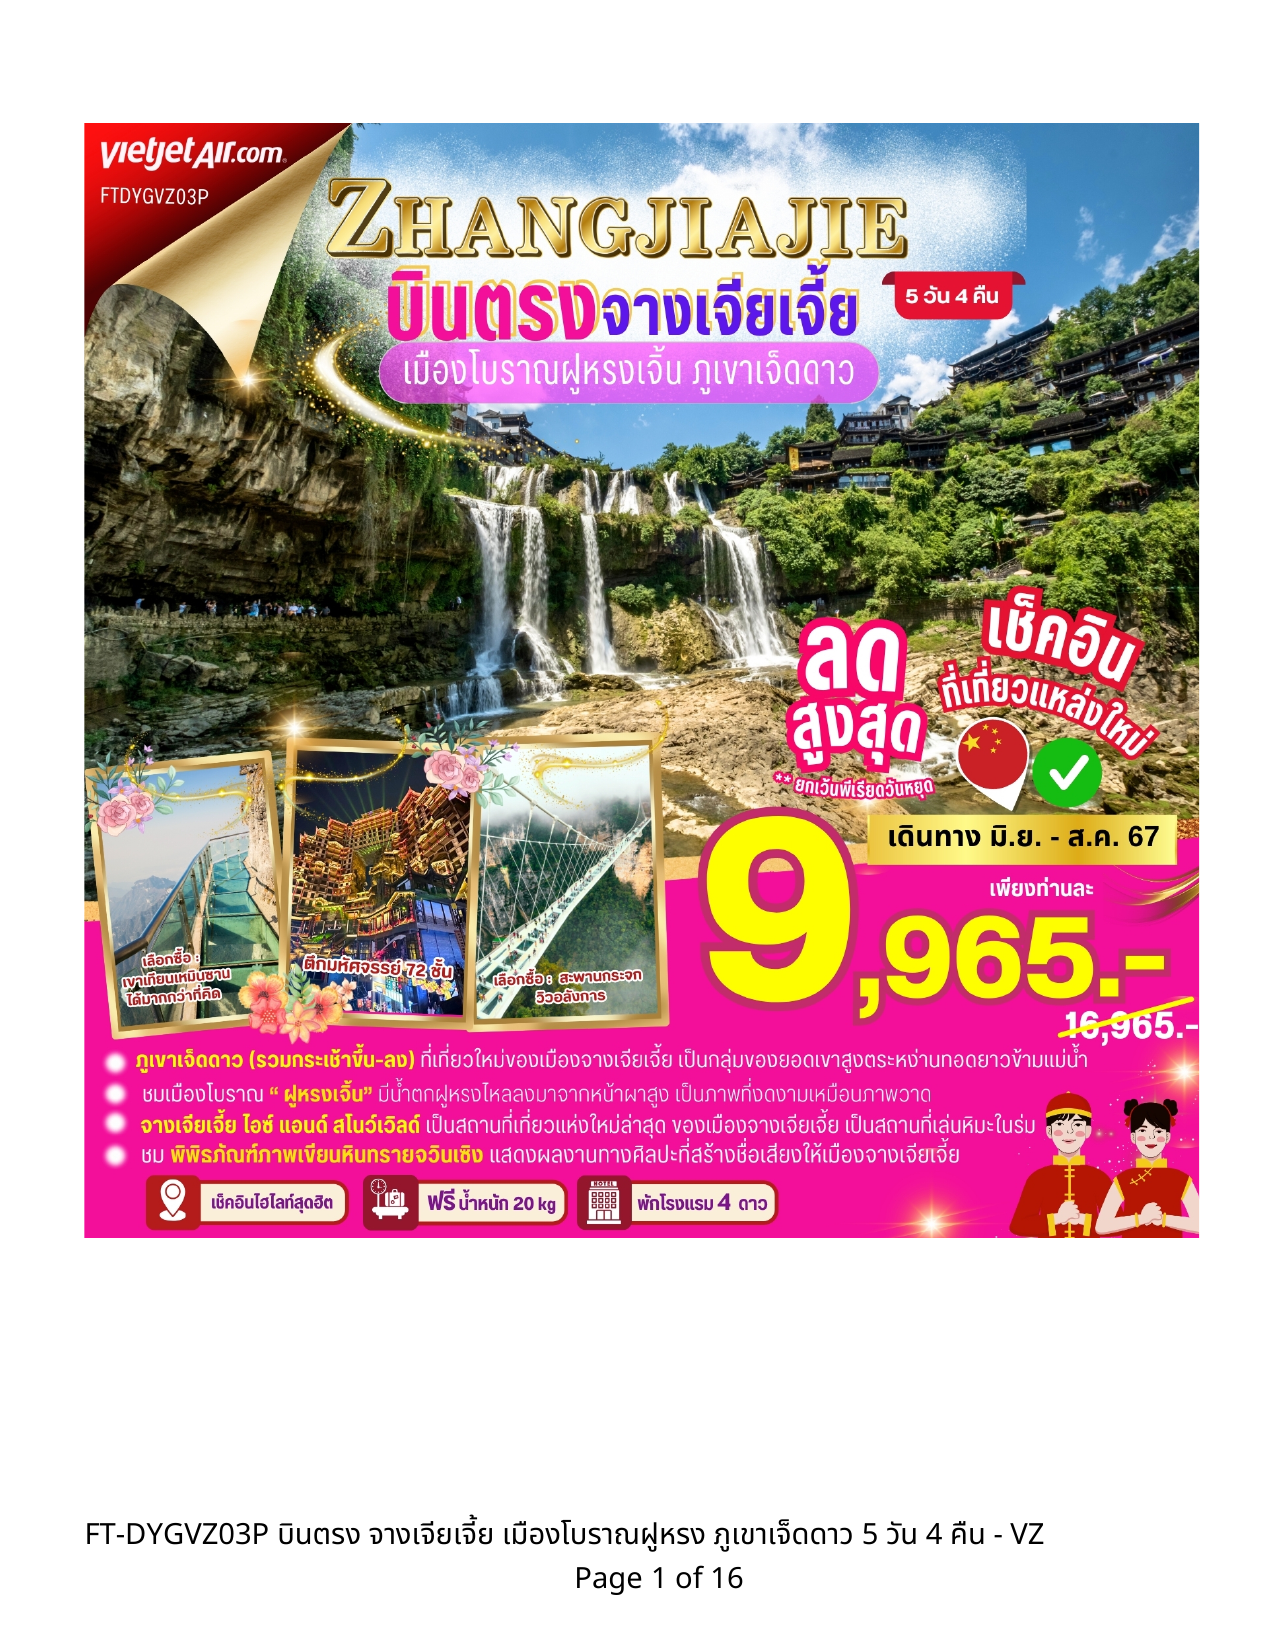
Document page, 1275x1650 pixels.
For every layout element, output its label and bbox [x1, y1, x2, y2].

picture [84, 123, 1200, 1238]
